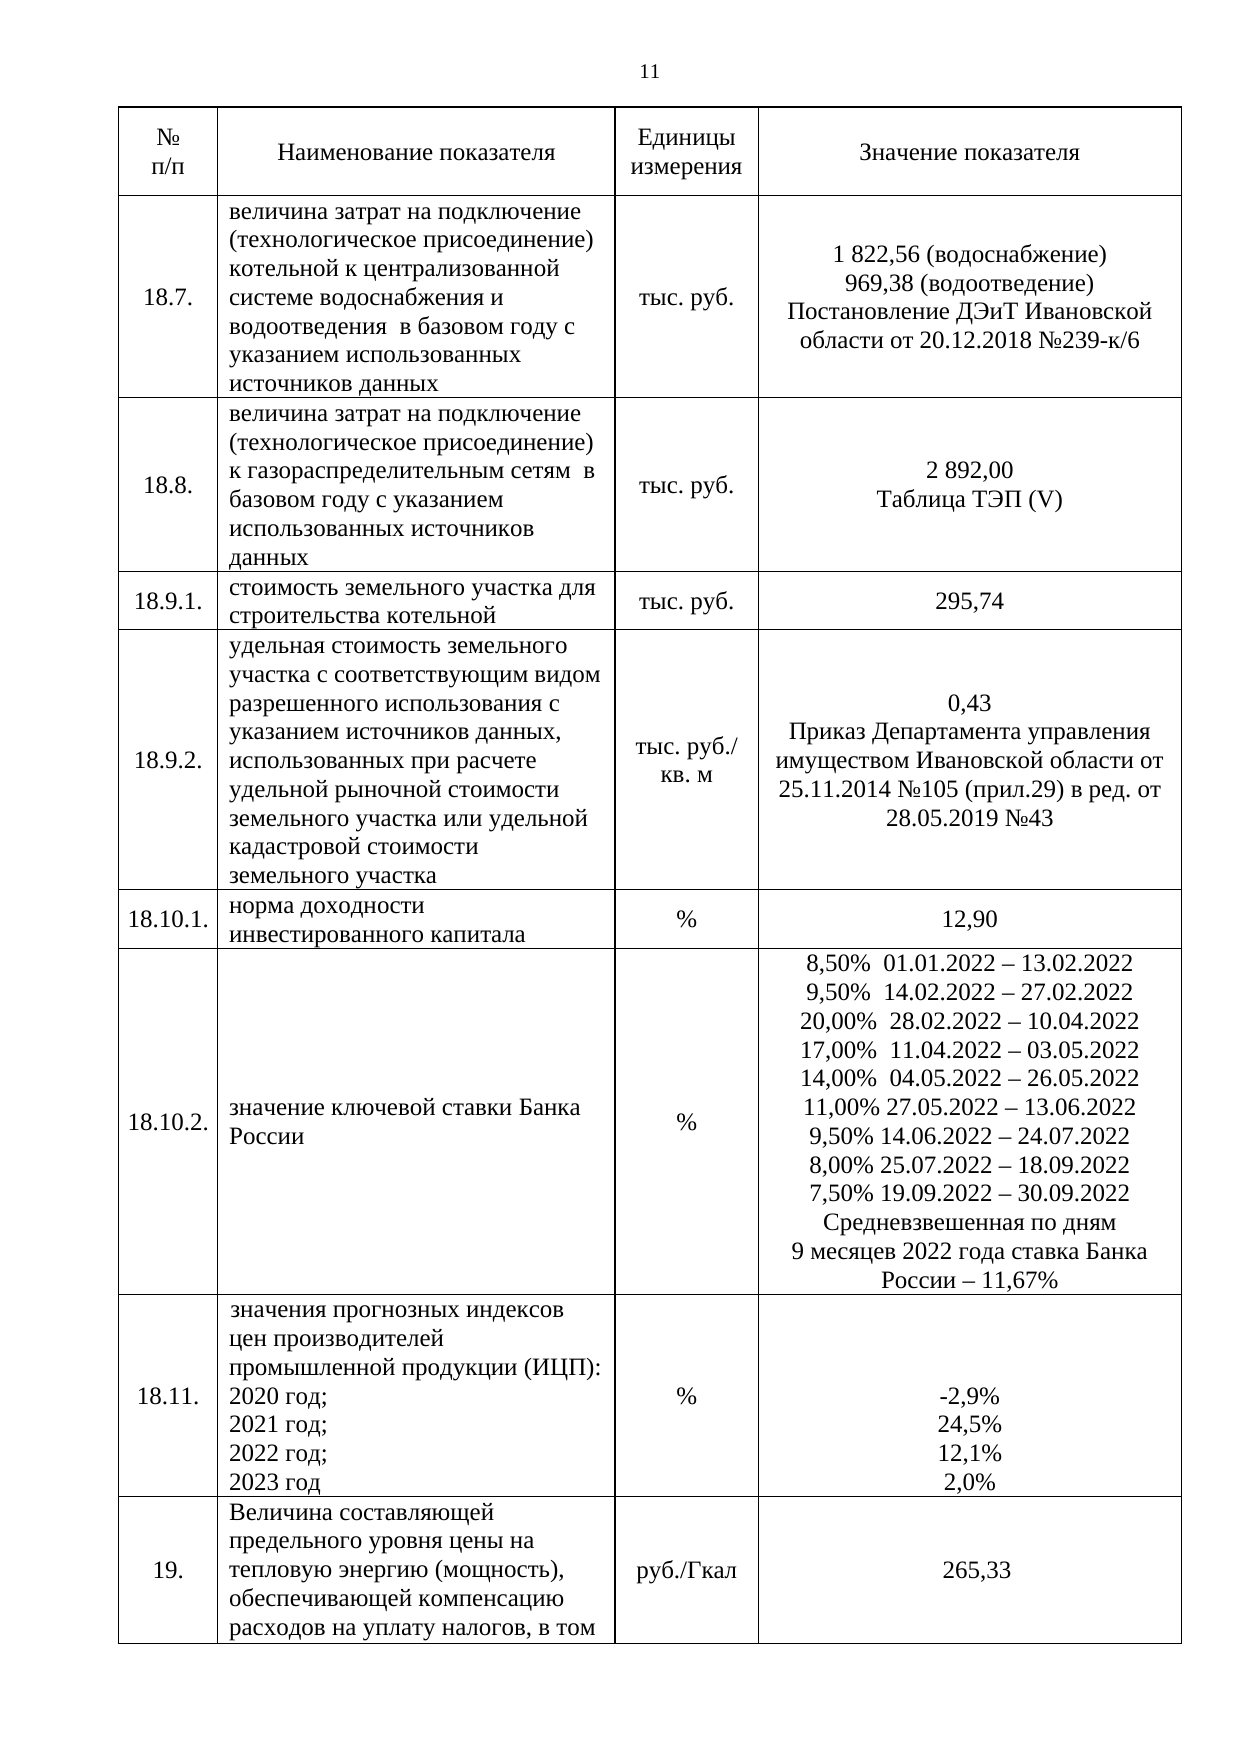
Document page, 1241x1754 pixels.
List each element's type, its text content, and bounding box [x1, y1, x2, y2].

table_cell 18.10.1. [119, 890, 217, 947]
table_cell % [616, 890, 758, 947]
table_cell -2,9% 24,5% 12,1% 2,0% [759, 1295, 1181, 1496]
table_cell норма доходности инвестированного капитала [218, 890, 614, 947]
table_header Наименование показателя [218, 108, 614, 195]
table_cell 18.11. [119, 1295, 217, 1496]
table_cell % [616, 949, 758, 1293]
table_header № п/п [119, 108, 217, 195]
table_cell значение ключевой ставки Банка России [218, 949, 614, 1293]
table_cell 8,50% 01.01.2022 – 13.02.2022 9,50% 14.02.2022 – 27.02.2022 20,00% 28.02.2022 – 10.04.2022 17,00% 11.04.2022 – 03.05.2022 14,00% 04.05.2022 – 26.05.2022 11,00% 27.05.2022 – 13.06.2022 9,50% 14.06.2022 – 24.07.2022 8,00% 25.07.2022 – 18.09.2022 7,50% 19.09.2022 – 30.09.2022 Средневзвешенная по дням 9 месяцев 2022 года ставка Банка России – 11,67% [759, 949, 1181, 1293]
table_cell величина затрат на подключение (технологическое присоединение) котельной к централизованной системе водоснабжения и водоотведения в базовом году с указанием использованных источников данных [218, 196, 614, 397]
table_cell 0,43 Приказ Департамента управления имуществом Ивановской области от 25.11.2014 №105 (прил.29) в ред. от 28.05.2019 №43 [759, 630, 1181, 889]
table_cell 18.9.1. [119, 572, 217, 629]
table_cell 18.7. [119, 196, 217, 397]
table_header Единицы измерения [616, 108, 758, 195]
table_cell тыс. руб. [616, 572, 758, 629]
table_cell тыс. руб. [616, 196, 758, 397]
table_cell 18.10.2. [119, 949, 217, 1293]
table_cell 295,74 [759, 572, 1181, 629]
table_cell 18.9.2. [119, 630, 217, 889]
table_cell 2 892,00 Таблица ТЭП (V) [759, 398, 1181, 571]
table_cell величина затрат на подключение (технологическое присоединение) к газораспределительным сетям в базовом году с указанием использованных источников данных [218, 398, 614, 571]
table_cell тыс. руб./ кв. м [616, 630, 758, 889]
table_cell 18.8. [119, 398, 217, 571]
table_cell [218, 1497, 614, 1643]
table_cell 19. [119, 1497, 217, 1643]
table_cell 12,90 [759, 890, 1181, 947]
table_cell руб./Гкал [616, 1497, 758, 1643]
table_cell 265,33 [759, 1497, 1181, 1643]
table_cell тыс. руб. [616, 398, 758, 571]
table_cell удельная стоимость земельного участка с соответствующим видом разрешенного использования с указанием источников данных, использованных при расчете удельной рыночной стоимости земельного участка или удельной кадастровой стоимости земельного участка [218, 630, 614, 889]
table_cell значения прогнозных индексов цен производителей промышленной продукции (ИЦП): 2020 год; 2021 год; 2022 год; 2023 год [218, 1295, 614, 1496]
table_cell % [616, 1295, 758, 1496]
table_cell стоимость земельного участка для строительства котельной [218, 572, 614, 629]
table_header Значение показателя [759, 108, 1181, 195]
table_cell 1 822,56 (водоснабжение) 969,38 (водоотведение) Постановление ДЭиТ Ивановской области от 20.12.2018 №239-к/6 [759, 196, 1181, 397]
